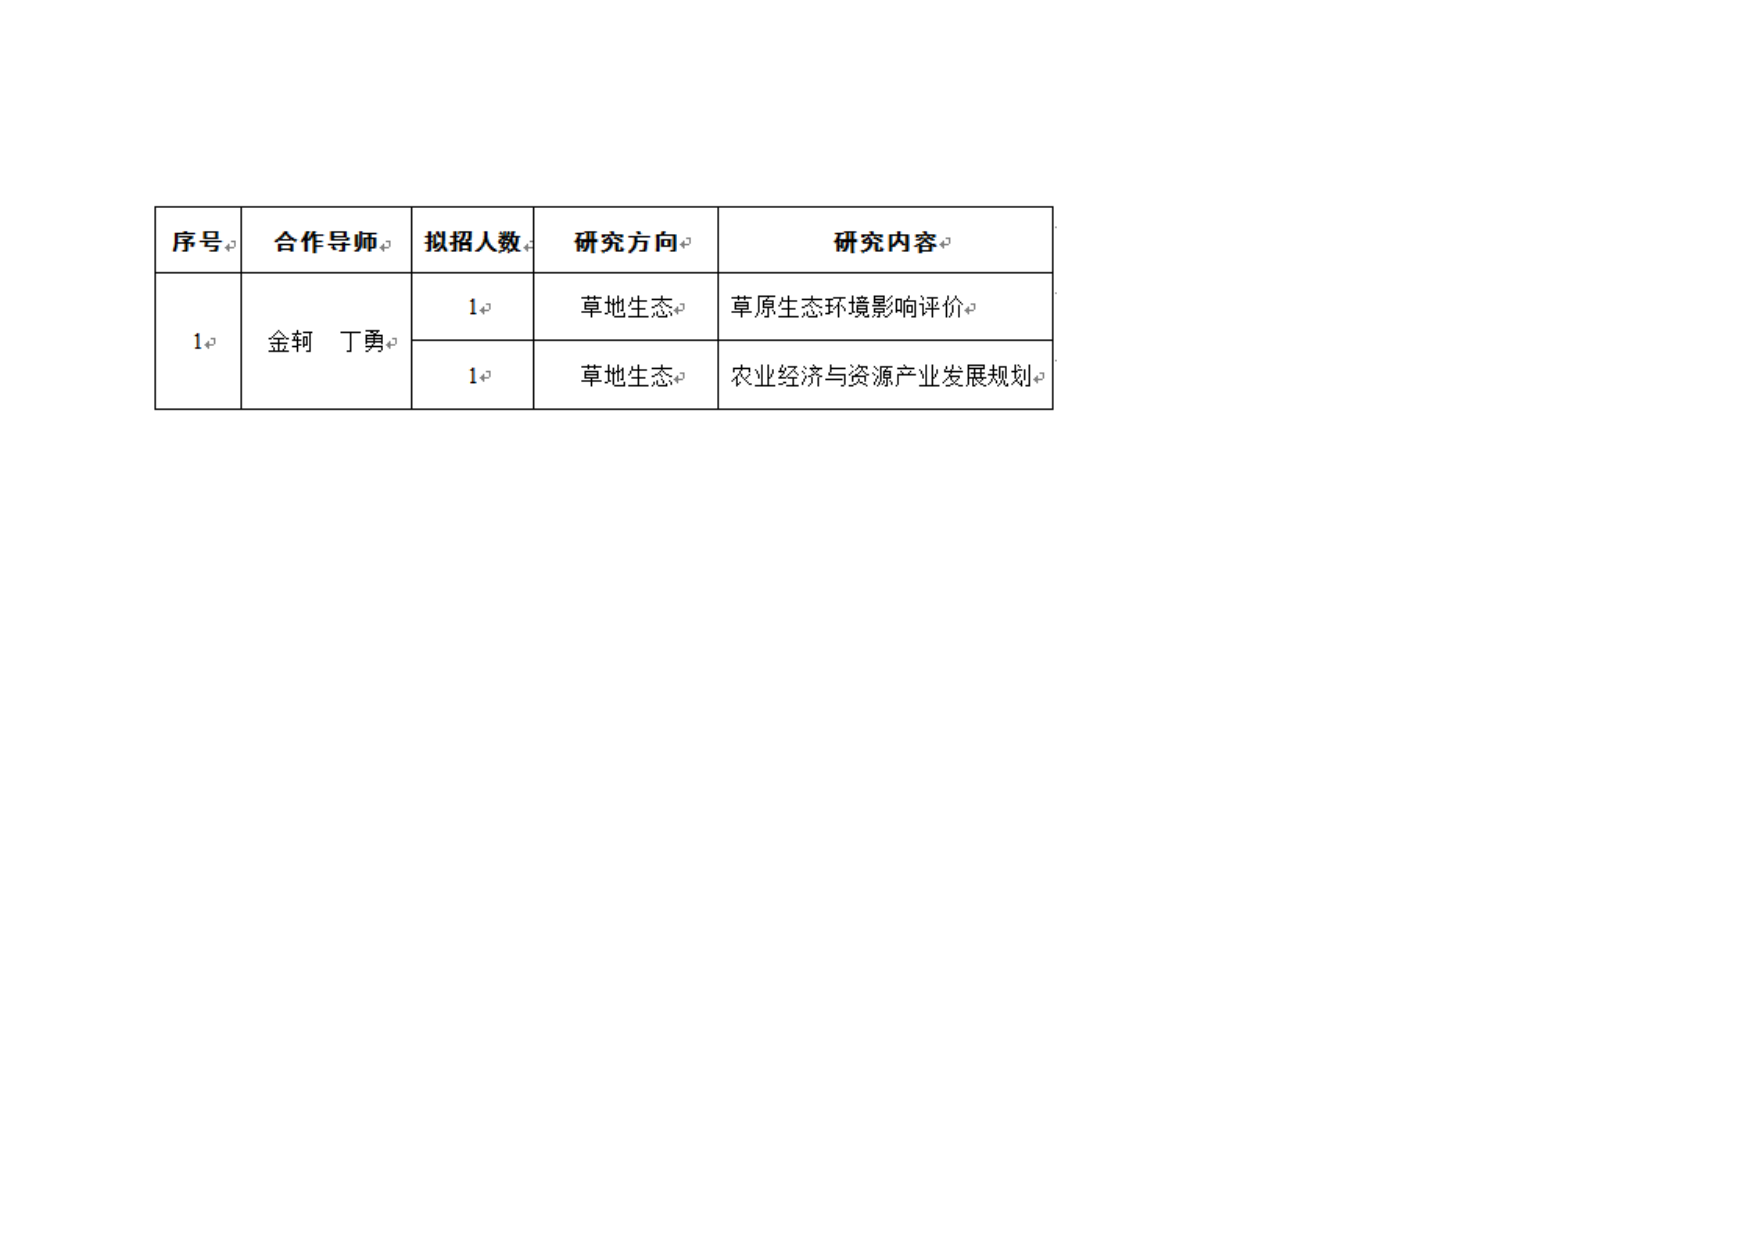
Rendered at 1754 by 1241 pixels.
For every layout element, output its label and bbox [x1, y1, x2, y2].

picture [150, 197, 1057, 415]
